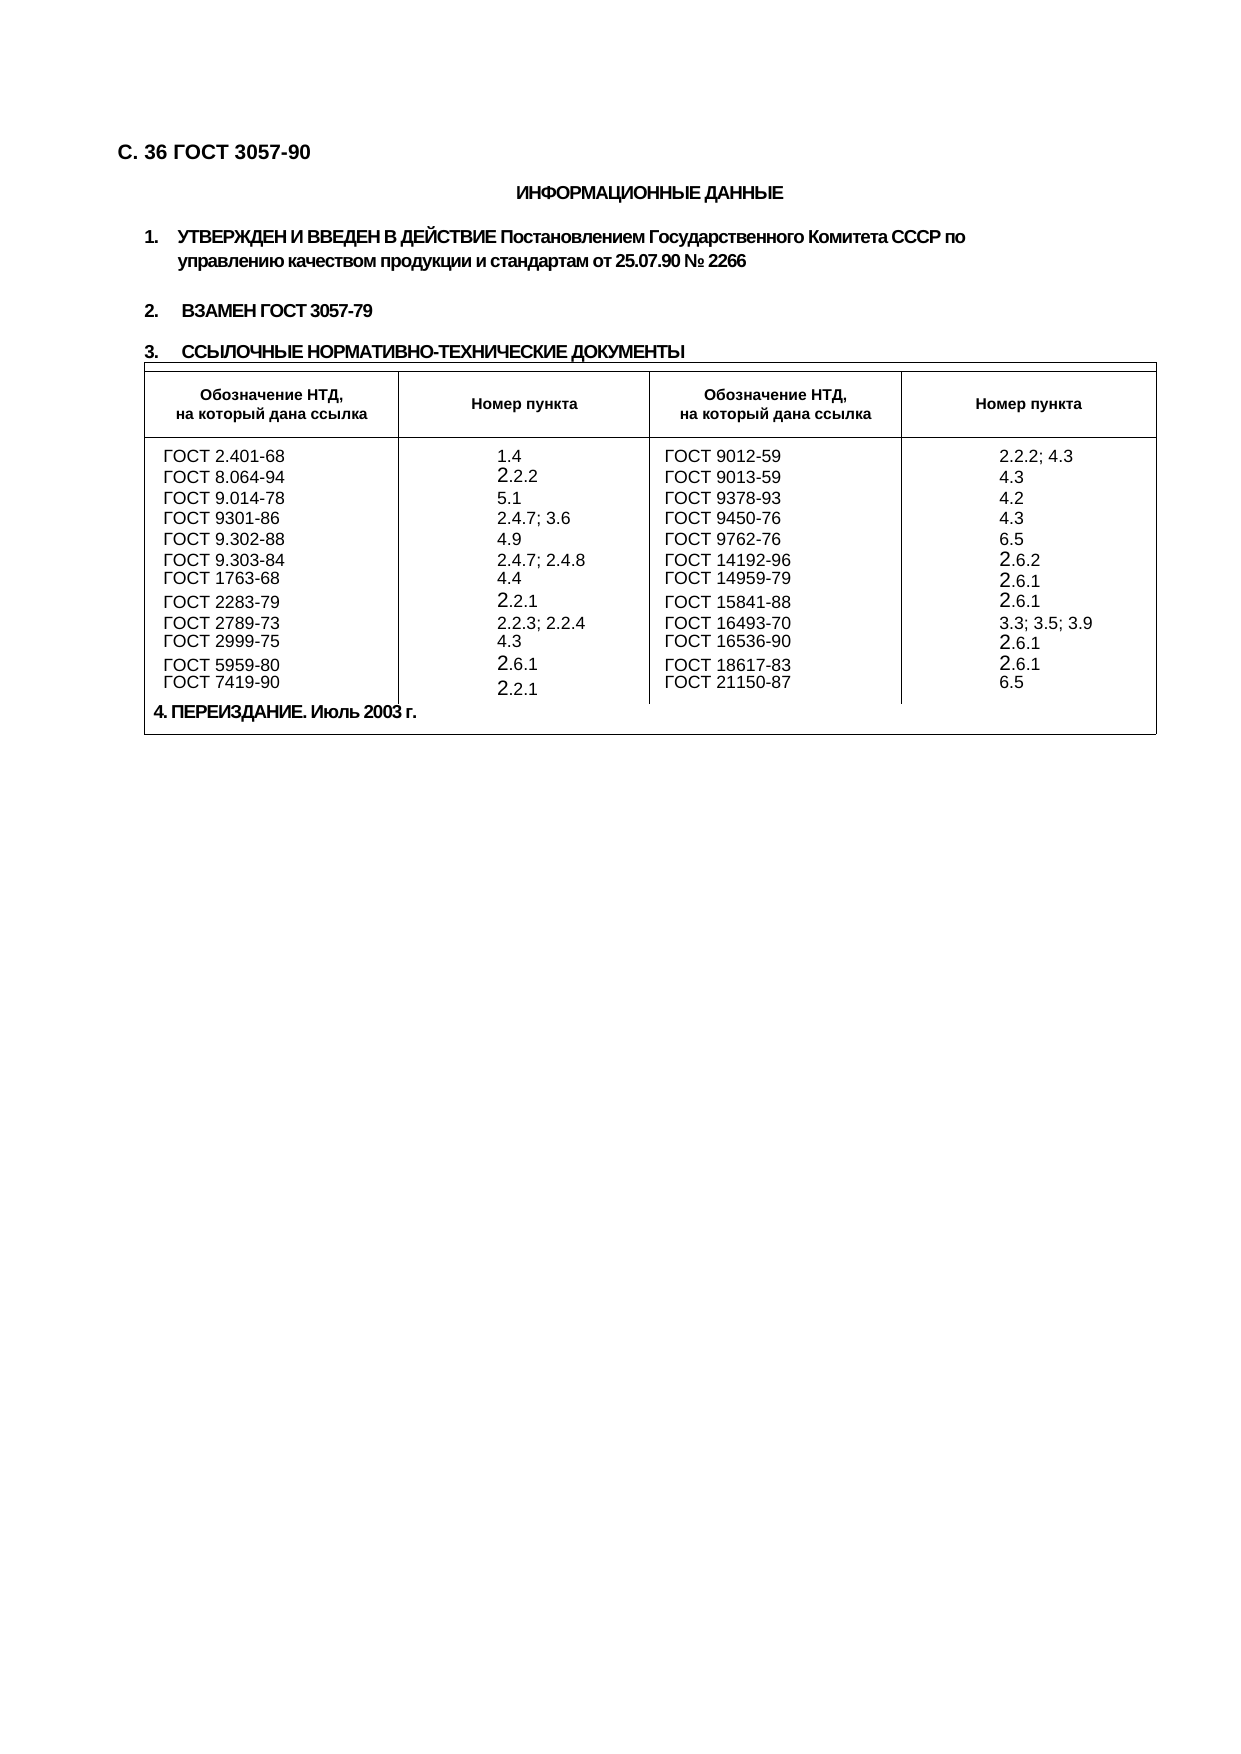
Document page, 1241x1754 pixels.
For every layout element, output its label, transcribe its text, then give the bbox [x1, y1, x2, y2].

list УТВЕРЖДЕН И ВВЕДЕН В ДЕЙСТВИЕ Постановлением Государственного Комитета СССР по управлению качеством продукции и стандартам от 25.07.90 № 2266 [144, 224, 1157, 273]
list ССЫЛОЧНЫЕ НОРМАТИВНО-ТЕХНИЧЕСКИЕ ДОКУМЕНТЫ [144, 343, 1157, 362]
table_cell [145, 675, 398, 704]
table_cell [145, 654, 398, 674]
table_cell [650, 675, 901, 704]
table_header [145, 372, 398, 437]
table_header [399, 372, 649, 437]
text ИНФОРМАЦИОННЫЕ ДАННЫЕ [144, 184, 1157, 203]
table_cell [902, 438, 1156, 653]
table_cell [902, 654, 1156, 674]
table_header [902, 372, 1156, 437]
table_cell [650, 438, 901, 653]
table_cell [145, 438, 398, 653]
text 4. ПЕРЕИЗДАНИЕ. Июль 2003 г. [153, 704, 1147, 723]
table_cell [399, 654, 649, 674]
list ВЗАМЕН ГОСТ 3057-79 [144, 302, 1157, 321]
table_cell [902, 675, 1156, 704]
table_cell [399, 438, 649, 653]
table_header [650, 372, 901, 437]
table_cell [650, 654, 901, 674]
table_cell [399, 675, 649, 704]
